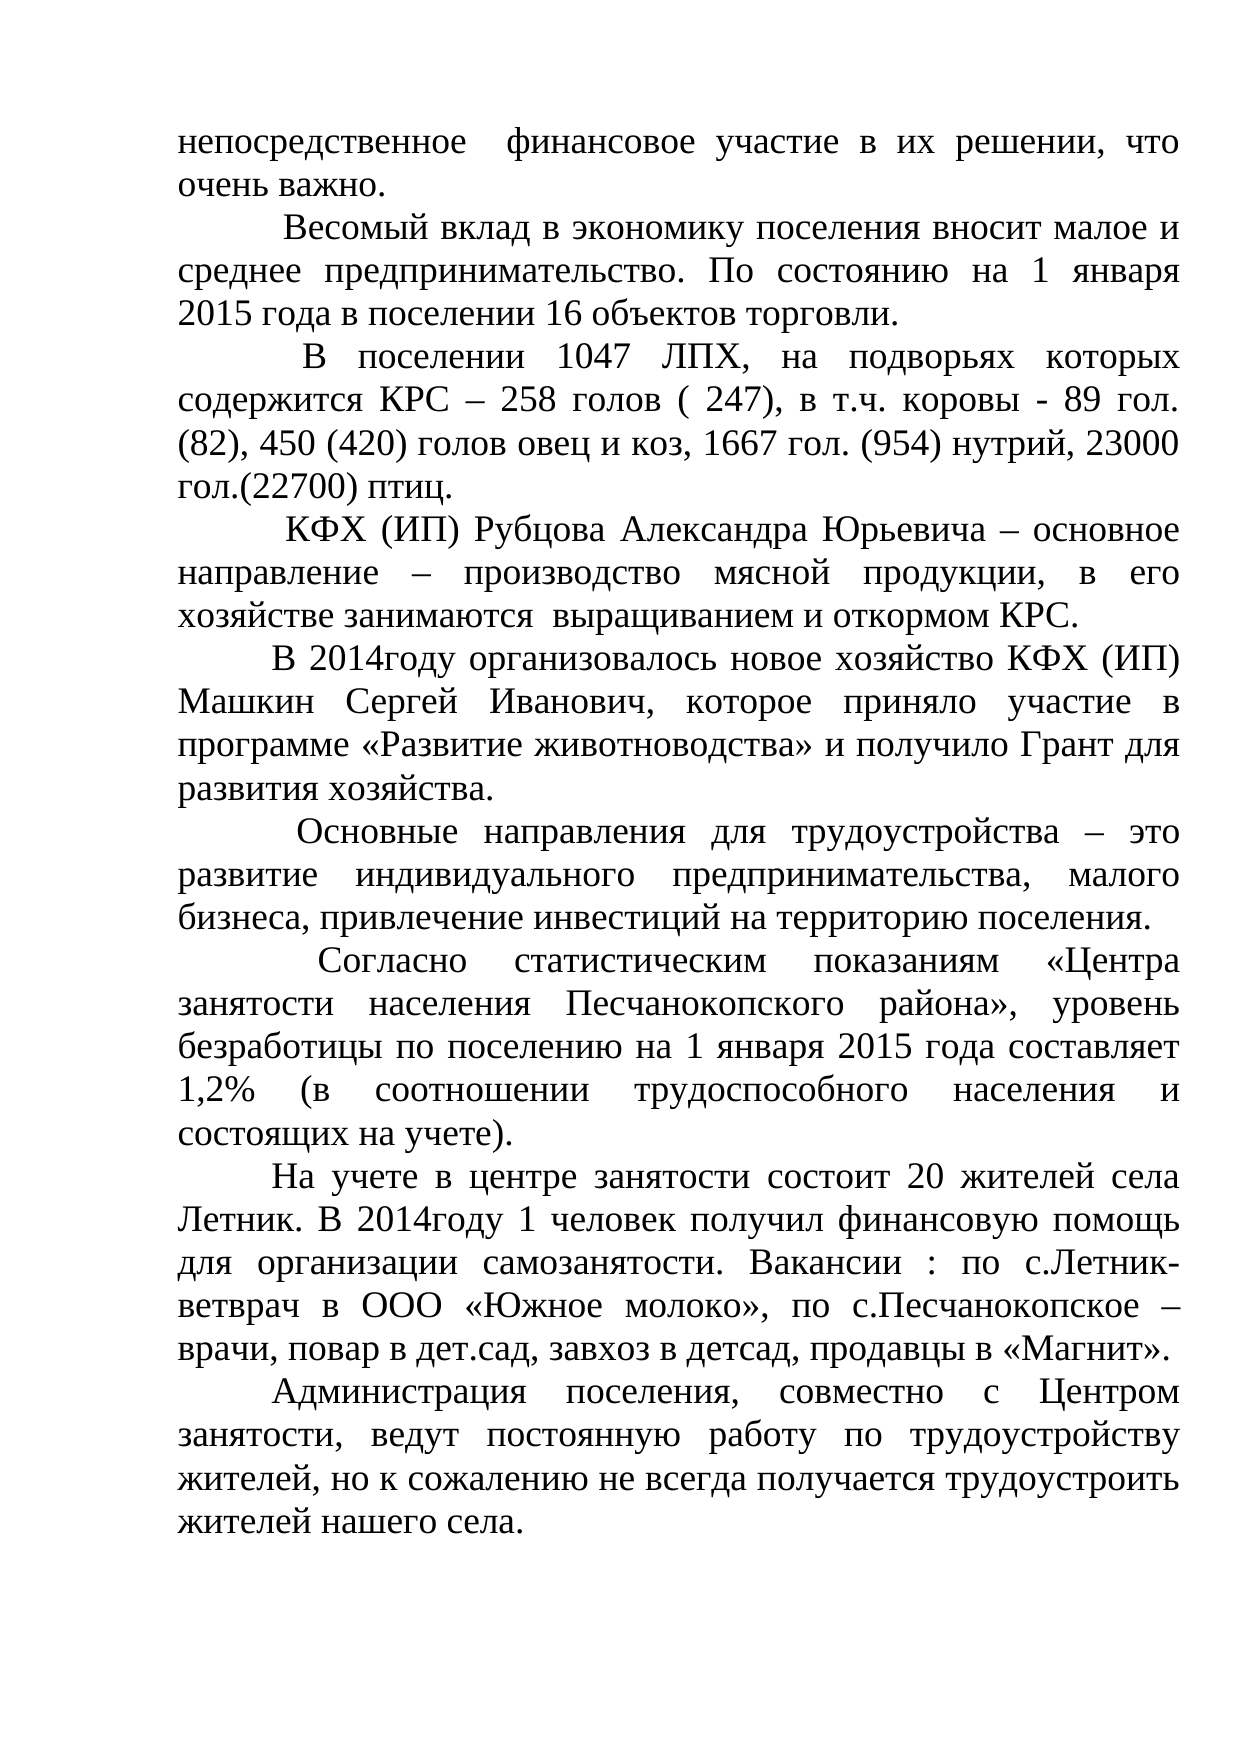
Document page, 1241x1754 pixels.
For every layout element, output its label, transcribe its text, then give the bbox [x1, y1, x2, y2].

text КФХ (ИП) Рубцова Александра Юрьевича – основное направление – производство мясной продукции, в его хозяйстве занимаются выращиванием и откормом КРС. [177, 506, 1181, 636]
text В поселении 1047 ЛПХ, на подворьях которых содержится КРС – 258 голов ( 247), в т.ч. коровы - 89 гол. (82), 450 (420) голов овец и коз, 1667 гол. (954) нутрий, 23000 гол.(22700) птиц. [177, 334, 1181, 506]
text Основные направления для трудоустройства – это развитие индивидуального предпринимательства, малого бизнеса, привлечение инвестиций на территорию поселения. [177, 808, 1181, 937]
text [177, 118, 1181, 204]
text Администрация поселения, совместно с Центром занятости, ведут постоянную работу по трудоустройству жителей, но к сожалению не всегда получается трудоустроить жителей нашего села. [177, 1369, 1181, 1541]
text В 2014году организовалось новое хозяйство КФХ (ИП) Машкин Сергей Иванович, которое приняло участие в программе «Развитие животноводства» и получило Грант для развития хозяйства. [177, 636, 1181, 808]
text Согласно статистическим показаниям «Центра занятости населения Песчанокопского района», уровень безработицы по поселению на 1 января 2015 года составляет 1,2% (в соотношении трудоспособного населения и состоящих на учете). [177, 937, 1181, 1153]
text На учете в центре занятости состоит 20 жителей села Летник. В 2014году 1 человек получил финансовую помощь для организации самозанятости. Вакансии : по с.Летник- ветврач в ООО «Южное молоко», по с.Песчанокопское – врачи, повар в дет.сад, завхоз в детсад, продавцы в «Магнит». [177, 1153, 1181, 1369]
text Весомый вклад в экономику поселения вносит малое и среднее предпринимательство. По состоянию на 1 января 2015 года в поселении 16 объектов торговли. [177, 204, 1181, 334]
